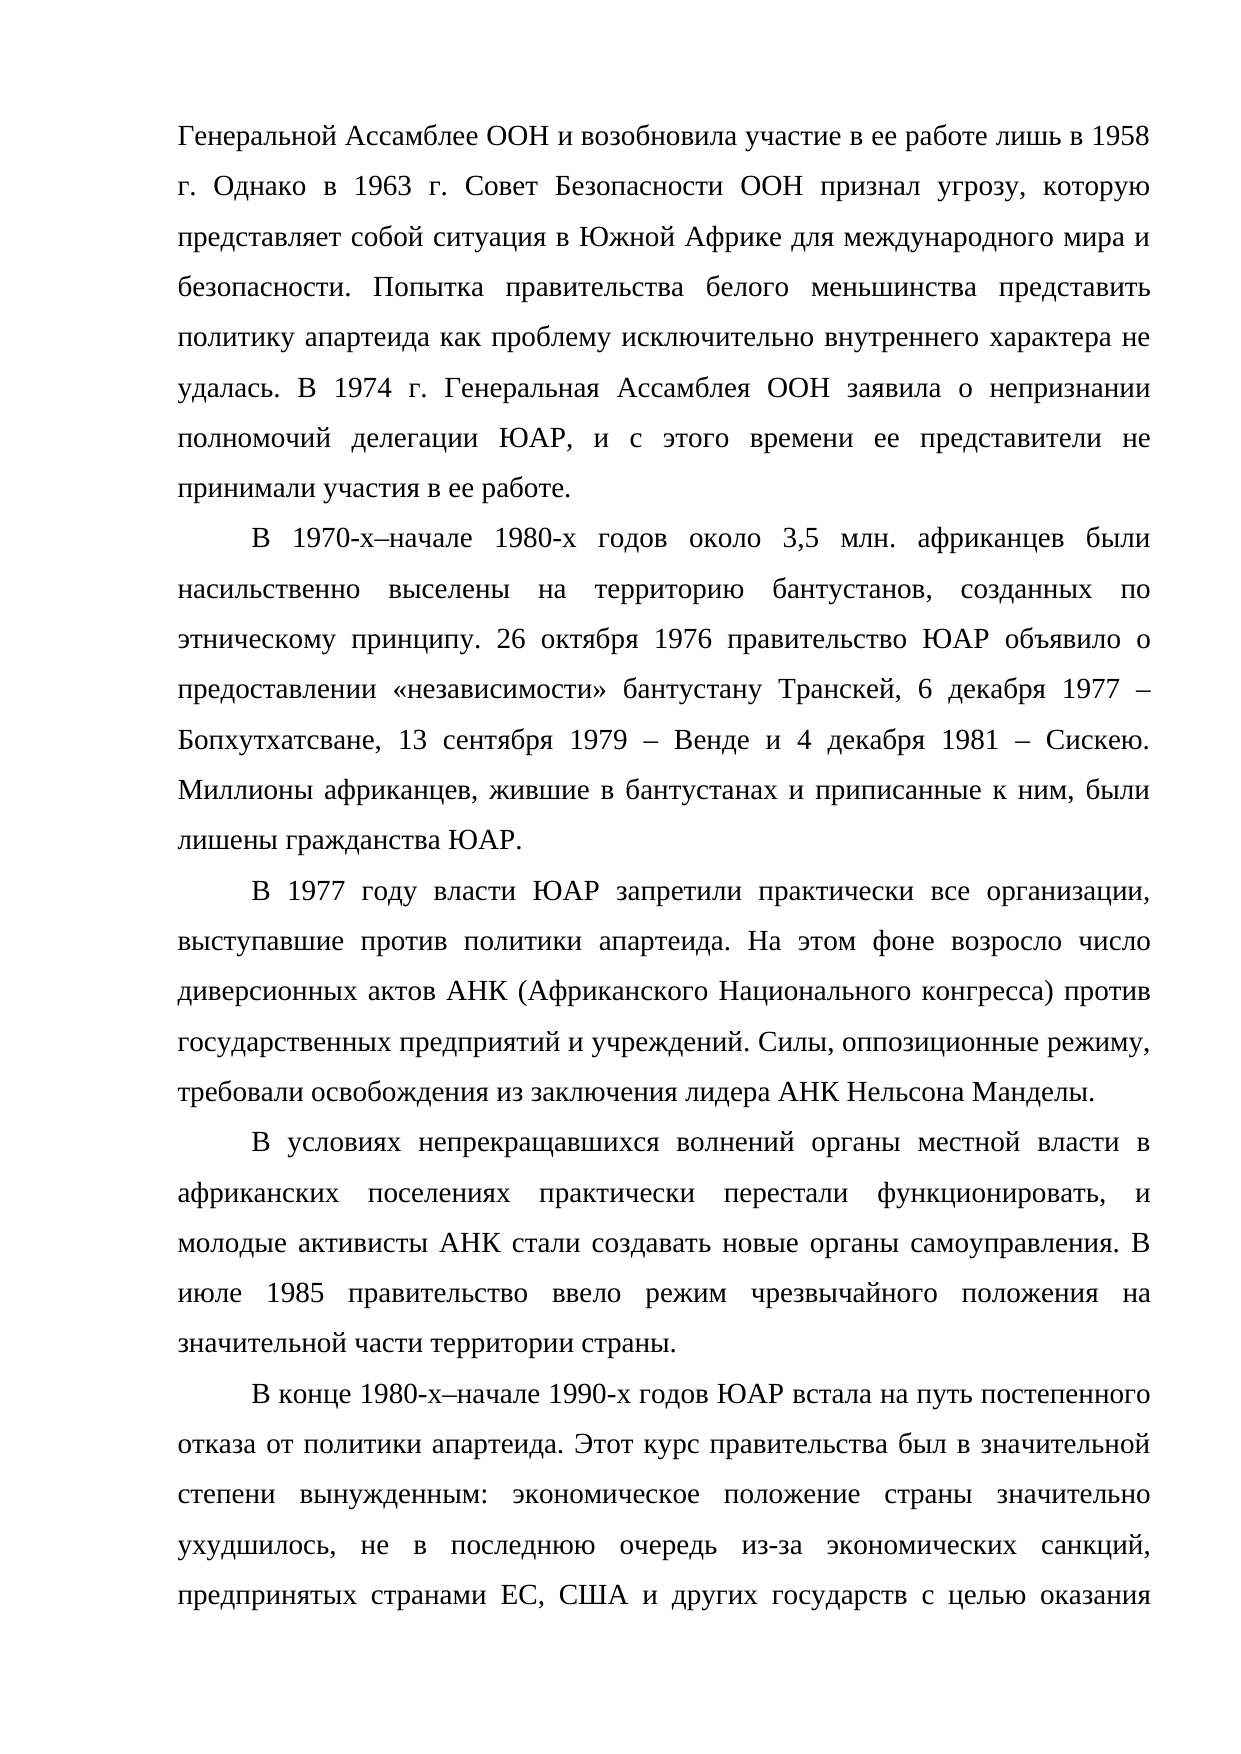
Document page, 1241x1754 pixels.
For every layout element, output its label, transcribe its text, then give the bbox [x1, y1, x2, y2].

text В 1977 году власти ЮАР запретили практически все организации, выступавшие против политики апартеида. На этом фоне возросло число диверсионных актов АНК (Африканского Национального конгресса) против государственных предприятий и учреждений. Силы, оппозиционные режиму, требовали освобождения из заключения лидера АНК Нельсона Манделы. [177, 873, 1152, 1108]
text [177, 1376, 1152, 1611]
text В условиях непрекращавшихся волнений органы местной власти в африканских поселениях практически перестали функционировать, и молодые активисты АНК стали создавать новые органы самоуправления. В июле 1985 правительство ввело режим чрезвычайного положения на значительной части территории страны. [177, 1124, 1152, 1359]
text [177, 118, 1152, 504]
text В 1970-х–начале 1980-х годов около 3,5 млн. африканцев были насильственно выселены на территорию бантустанов, созданных по этническому принципу. 26 октября 1976 правительство ЮАР объявило о предоставлении «независимости» бантустану Транскей, 6 декабря 1977 – Бопхутхатсване, 13 сентября 1979 – Венде и 4 декабря 1981 – Сискею. Миллионы африканцев, жившие в бантустанах и приписанные к ним, были лишены гражданства ЮАР. [177, 521, 1152, 856]
